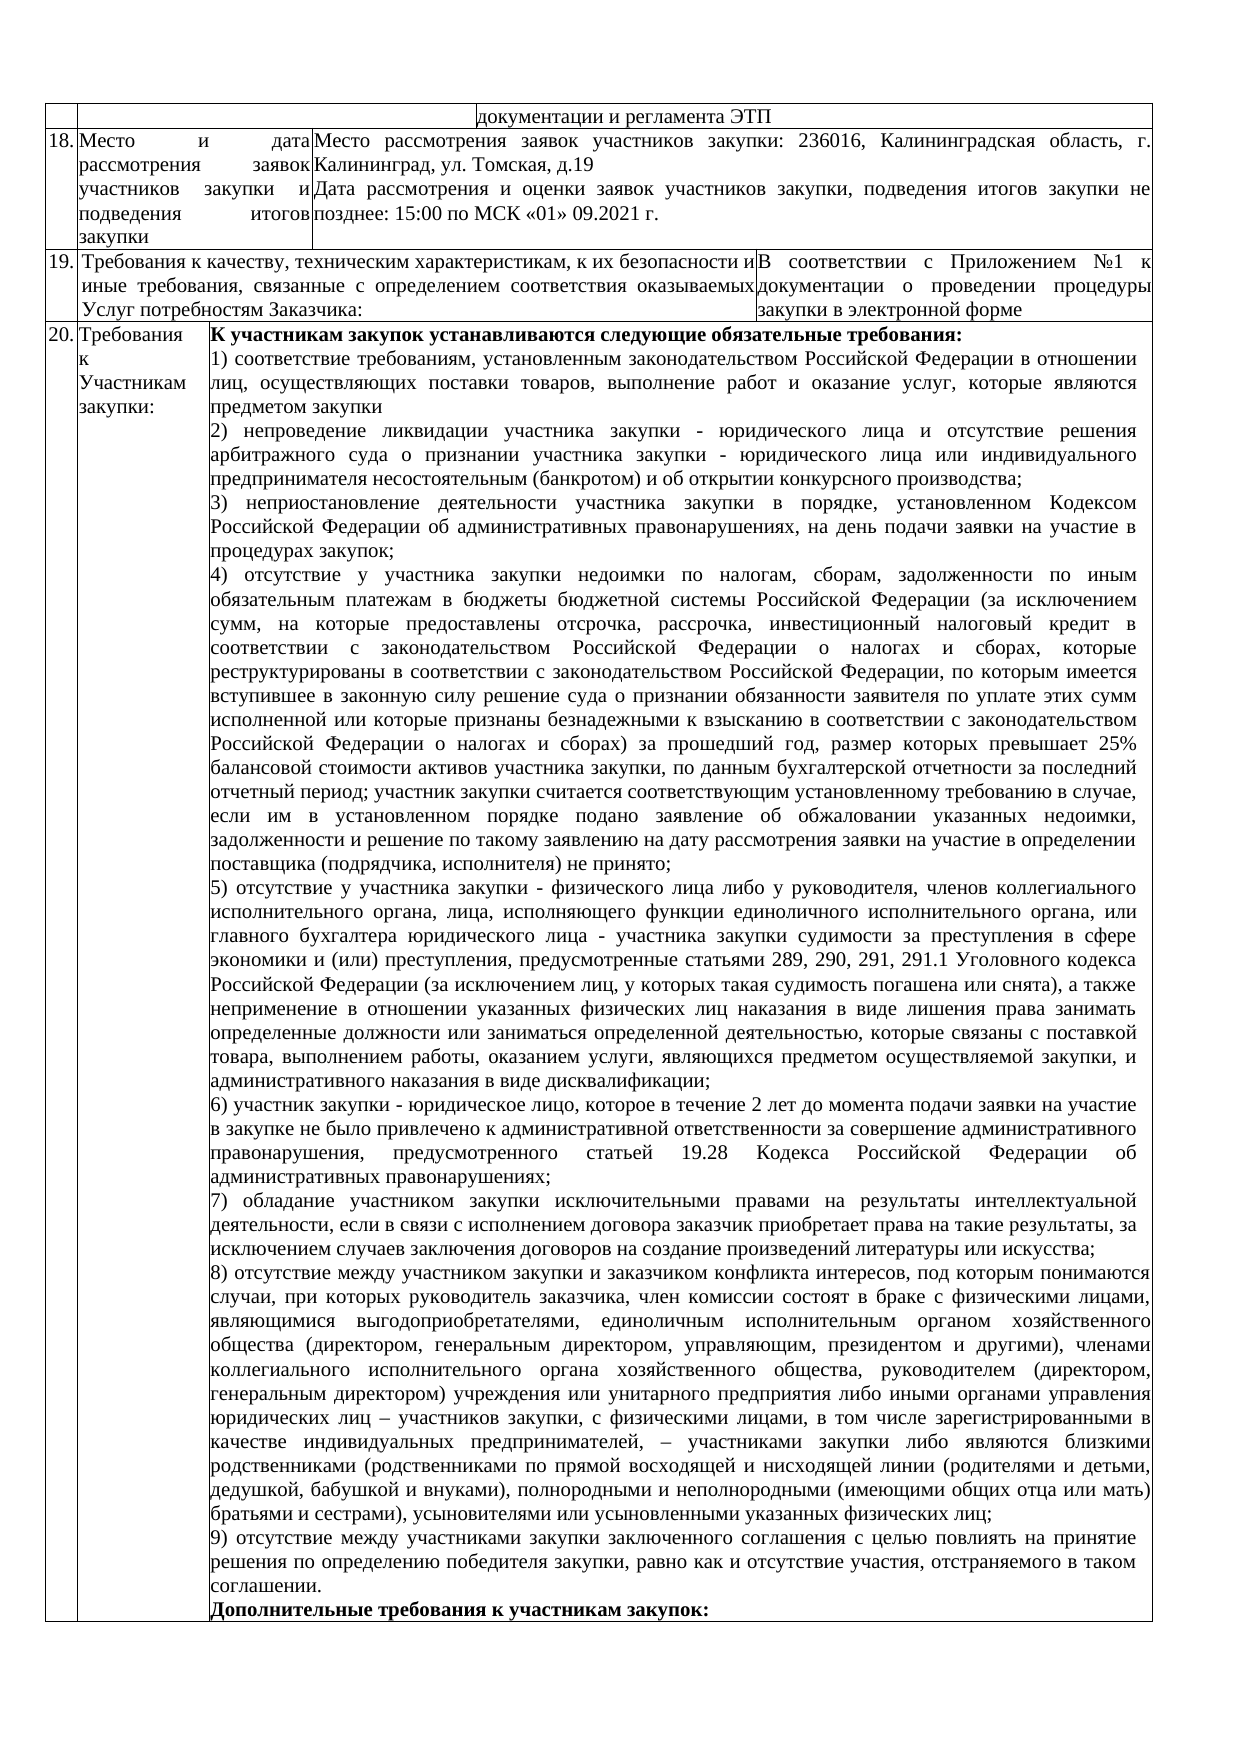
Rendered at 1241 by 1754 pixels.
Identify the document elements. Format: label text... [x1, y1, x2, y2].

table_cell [477, 104, 1152, 128]
table_cell [46, 104, 77, 128]
table_cell Требования к качеству, техническим характеристикам, к их безопасности и иные требования, связанные с определением соответствия оказываемых Услуг потребностям Заказчика: [78, 250, 756, 321]
table_cell [46, 129, 77, 248]
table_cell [78, 322, 209, 1621]
table_cell Место рассмотрения заявок участников закупки: 236016, Калининградская область, г. Калининград, ул. Томская, д.19 Дата рассмотрения и оценки заявок участников закупки, подведения итогов закупки не позднее: 15:00 по МСК «01» 09.2021 г. [313, 129, 1152, 248]
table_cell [78, 104, 476, 128]
table_cell В соответствии с Приложением №1 к документации о проведении процедуры закупки в электронной форме [757, 250, 1152, 321]
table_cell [210, 322, 1152, 1621]
table_cell [46, 250, 77, 321]
table_cell Место и дата рассмотрения заявок участников закупки и подведения итогов закупки [78, 129, 312, 248]
table_cell [46, 322, 77, 1621]
